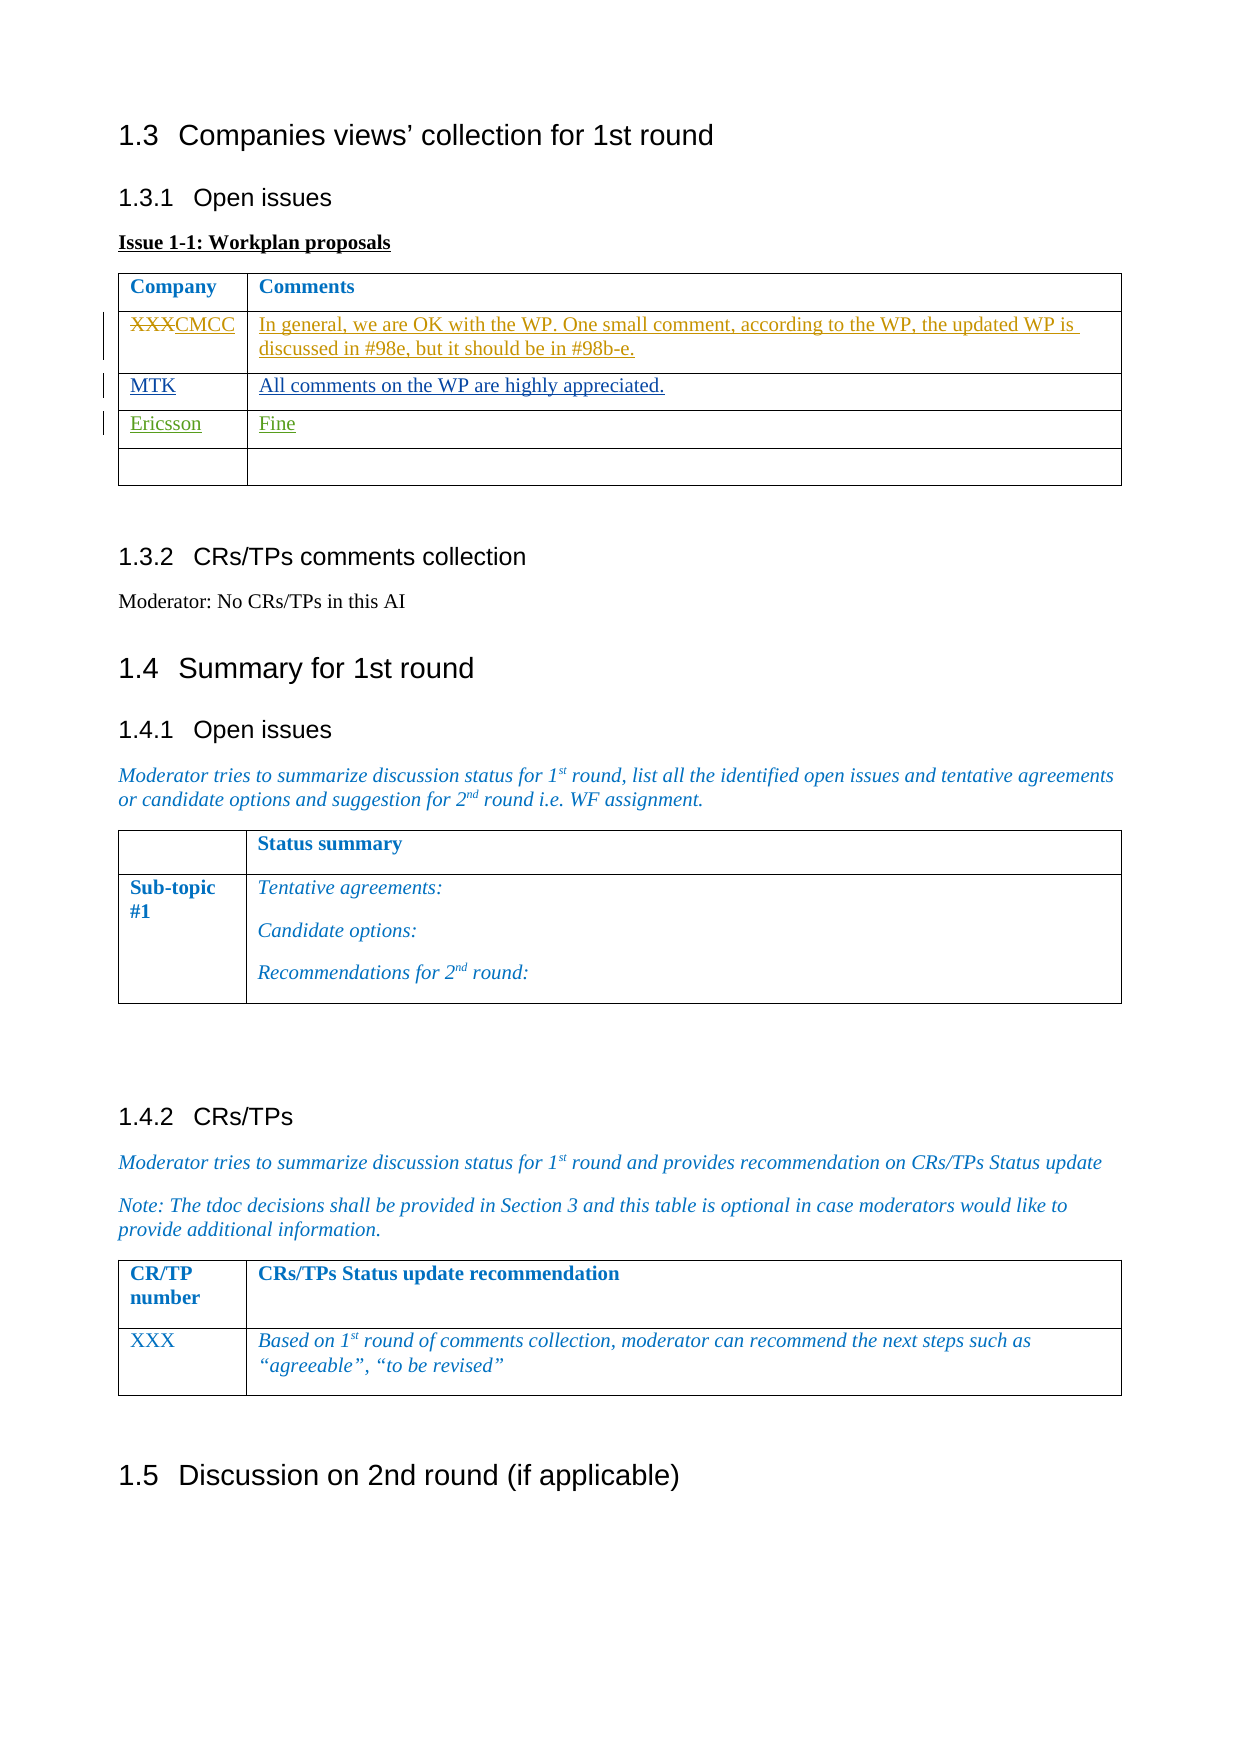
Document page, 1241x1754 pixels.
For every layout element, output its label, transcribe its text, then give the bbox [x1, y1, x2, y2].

table_cell [248, 411, 1121, 448]
table_cell [119, 449, 247, 485]
table_header Status summary [247, 831, 1121, 874]
table_cell [248, 449, 1121, 485]
subtitle CRs/TPs comments collection [118, 542, 1122, 570]
table_cell XXX [119, 1329, 246, 1395]
table_cell [248, 374, 1121, 410]
subtitle Open issues [118, 183, 1122, 212]
text Note: The tdoc decisions shall be provided in Section 3 and this table is optional in case moderators would like to provide additional information. [118, 1193, 1122, 1241]
table_header Comments [248, 274, 1121, 311]
subtitle Discussion on 2nd round (if applicable) [118, 1458, 1122, 1491]
text Issue 1-1: Workplan proposals [118, 230, 1122, 254]
subtitle CRs/TPs [118, 1102, 1122, 1131]
table_cell [119, 312, 247, 372]
text Moderator tries to summarize discussion status for 1st round and provides recommendation on CRs/TPs Status update [118, 1150, 1122, 1174]
table_cell [119, 411, 247, 448]
subtitle Open issues [118, 715, 1122, 744]
table_cell [119, 374, 247, 410]
table_cell Based on 1st round of comments collection, moderator can recommend the next steps such as “agreeable”, “to be revised” [247, 1329, 1121, 1395]
subtitle Companies views’ collection for 1st round [118, 118, 1122, 152]
subtitle Summary for 1st round [118, 651, 1122, 684]
table_cell Sub-topic #1 [119, 875, 246, 1003]
table_header Company [119, 274, 247, 311]
table_header CR/TP number [119, 1261, 246, 1327]
table_cell Tentative agreements: Candidate options: Recommendations for 2nd round: [247, 875, 1121, 1003]
table_cell [248, 312, 1121, 372]
table_header CRs/TPs Status update recommendation [247, 1261, 1121, 1327]
text Moderator tries to summarize discussion status for 1st round, list all the identified open issues and tentative agreements or candidate options and suggestion for 2nd round i.e. WF assignment. [118, 763, 1122, 811]
text Moderator: No CRs/TPs in this AI [118, 589, 1122, 613]
table_header [119, 831, 246, 874]
